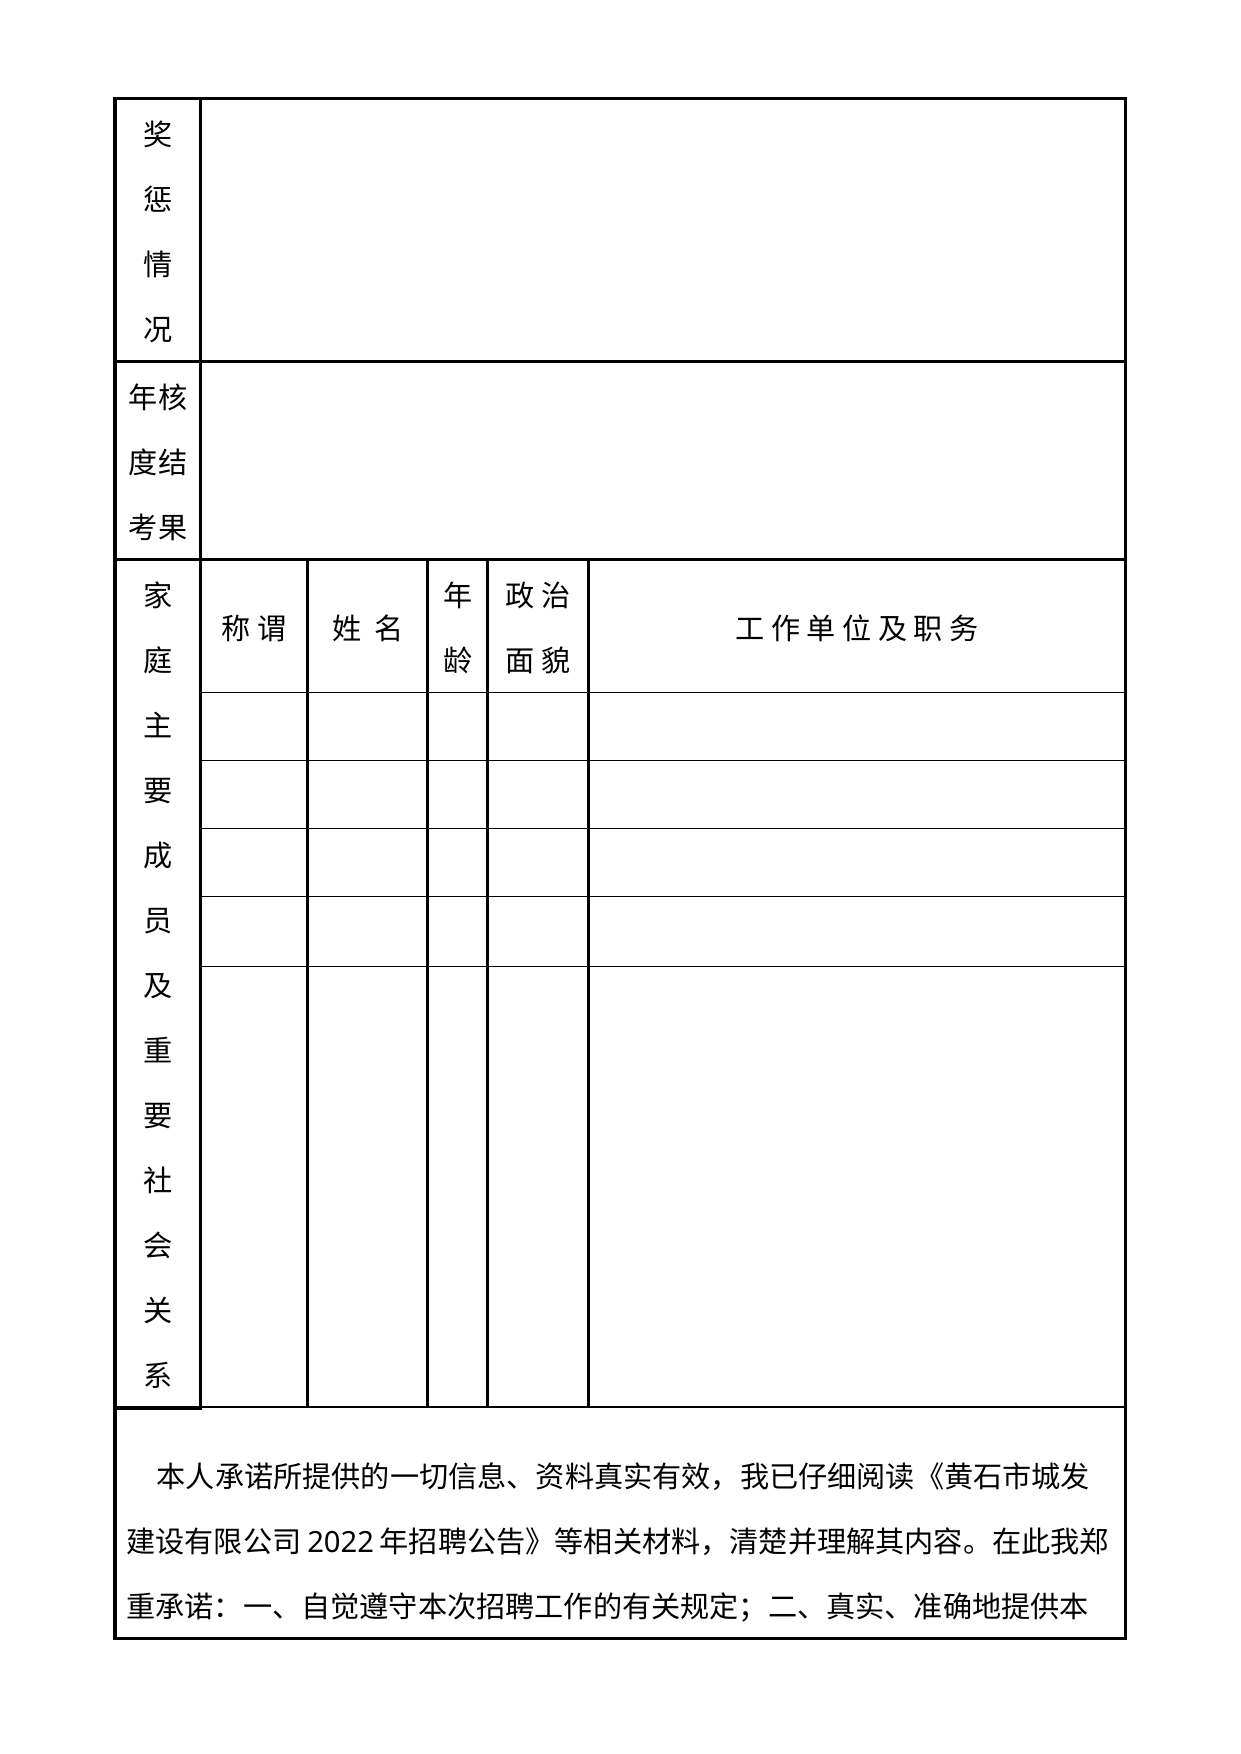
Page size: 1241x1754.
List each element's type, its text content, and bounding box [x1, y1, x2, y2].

table_cell [309, 897, 426, 966]
table_cell [429, 829, 486, 896]
table_cell [429, 693, 486, 759]
table_cell [202, 693, 306, 759]
table_cell 工 作 单 位 及 职 务 [590, 561, 1124, 691]
table_cell 姓 名 [309, 561, 426, 691]
table_cell [590, 897, 1124, 966]
table_cell [202, 897, 306, 966]
table_cell [202, 967, 306, 1406]
table_cell [489, 967, 587, 1406]
table_cell [309, 761, 426, 828]
table_cell [590, 761, 1124, 828]
table_cell [429, 761, 486, 828]
table_cell 年核 度结 考果 [117, 363, 199, 558]
table_cell [202, 761, 306, 828]
table_cell [489, 897, 587, 966]
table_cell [117, 1408, 1124, 1637]
table_cell [309, 967, 426, 1406]
table_cell [590, 829, 1124, 896]
table_cell [429, 967, 486, 1406]
table_cell 政 治 面 貌 [489, 561, 587, 691]
table_cell 年龄 [429, 561, 486, 691]
table_cell [309, 693, 426, 759]
table_header [202, 100, 1124, 360]
table_cell [489, 693, 587, 759]
table_cell [590, 967, 1124, 1406]
table_cell [202, 829, 306, 896]
table_cell 称 谓 [202, 561, 306, 691]
table_header 奖 惩 情 况 [117, 100, 199, 360]
table_cell [309, 829, 426, 896]
table_cell [590, 693, 1124, 759]
table_cell [429, 897, 486, 966]
table_cell 家 庭 主 要 成 员 及 重 要 社 会 关 系 [117, 561, 199, 1406]
table_cell [489, 829, 587, 896]
table_cell [202, 363, 1124, 558]
table_cell [489, 761, 587, 828]
